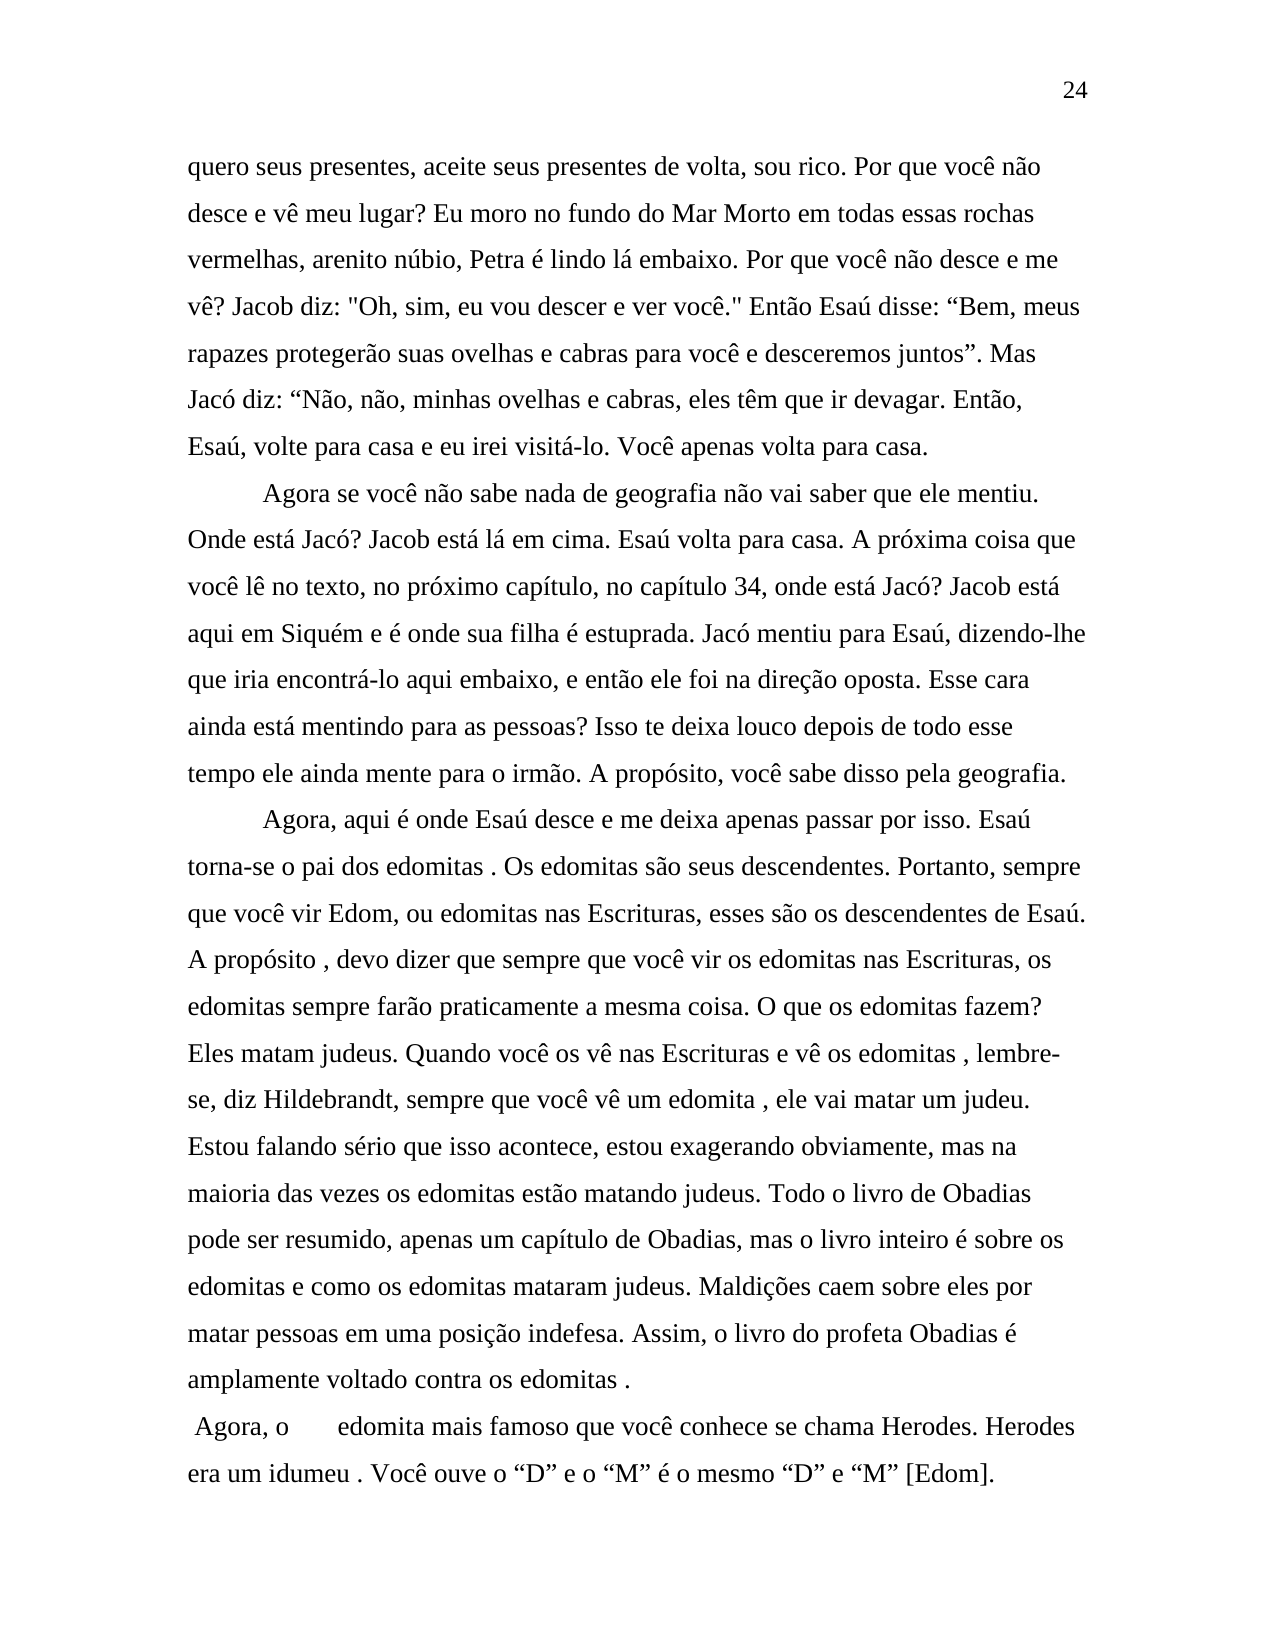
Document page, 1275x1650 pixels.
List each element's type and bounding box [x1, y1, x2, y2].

text [187, 150, 1087, 1488]
